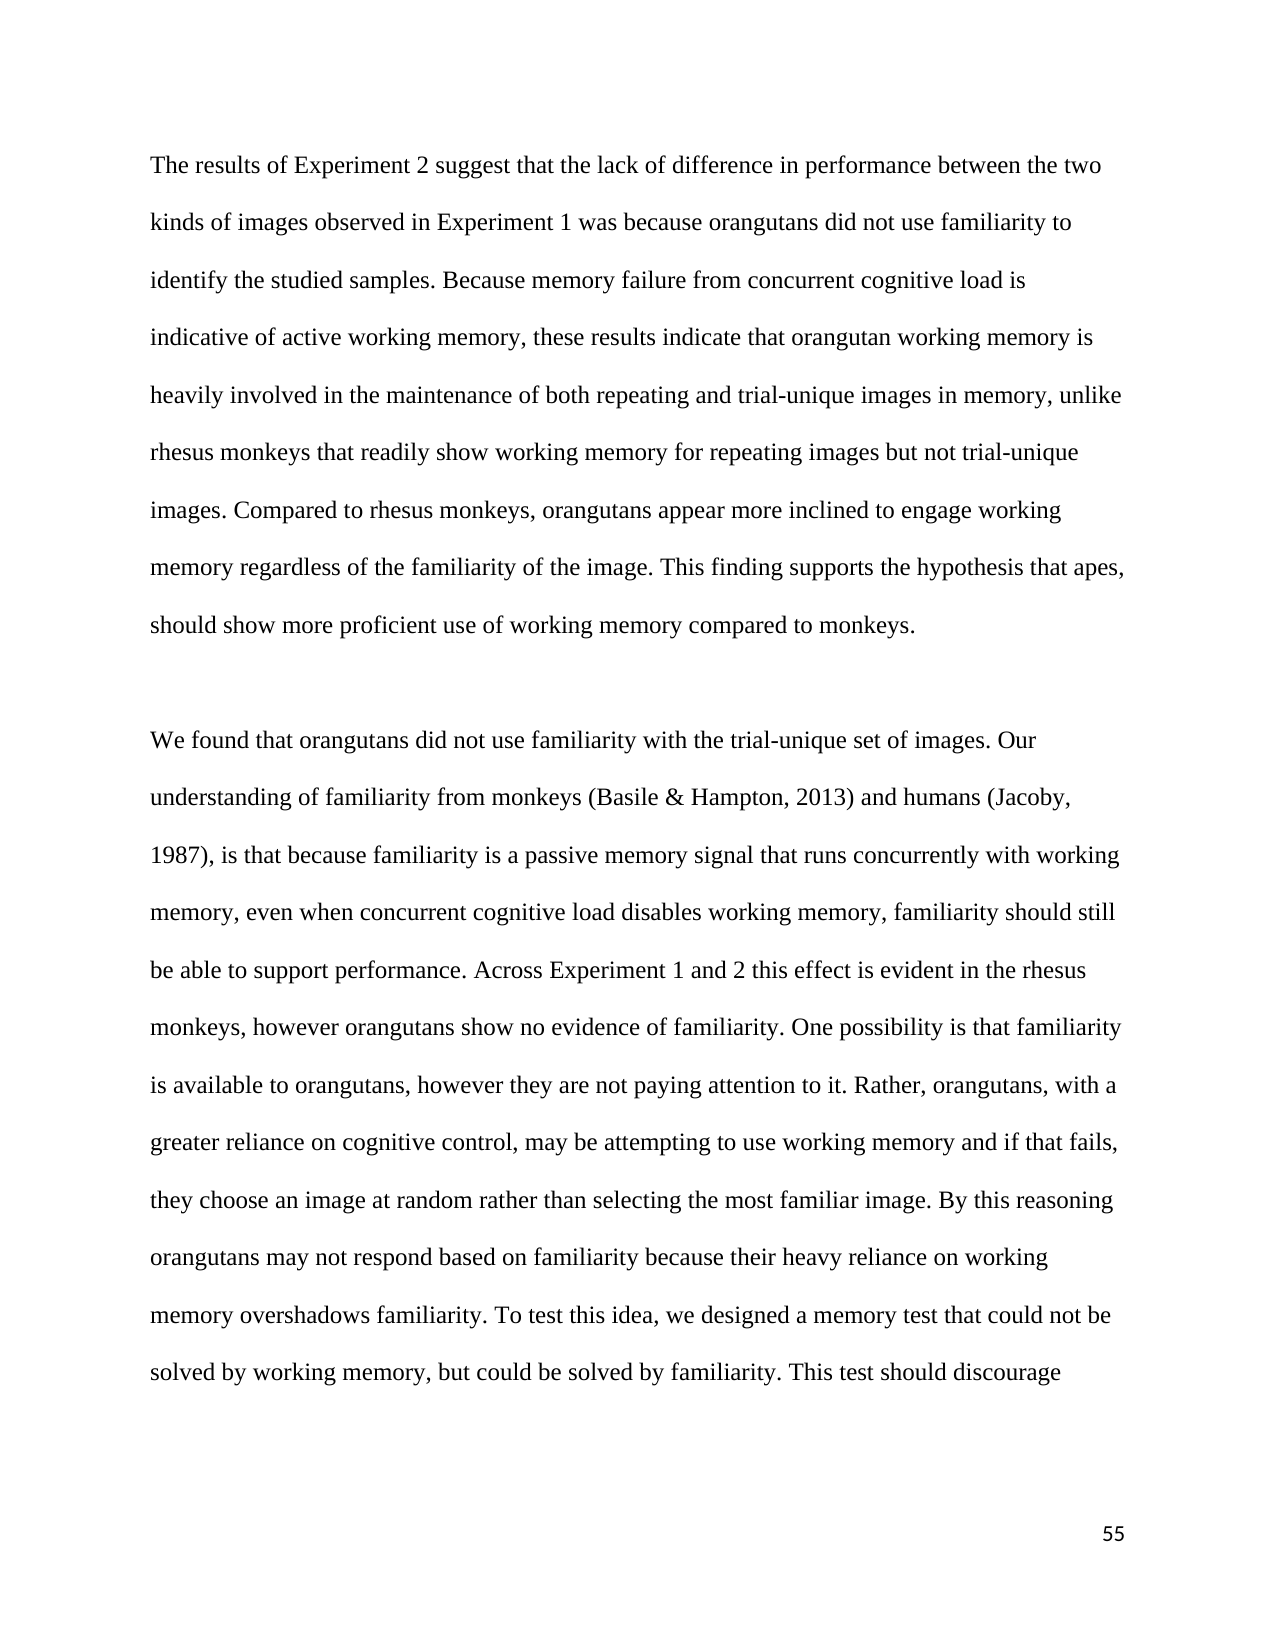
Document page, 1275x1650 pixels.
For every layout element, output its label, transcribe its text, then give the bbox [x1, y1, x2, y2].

text The results of Experiment 2 suggest that the lack of difference in performance between the two kinds of images observed in Experiment 1 was because orangutans did not use familiarity to identify the studied samples. Because memory failure from concurrent cognitive load is indicative of active working memory, these results indicate that orangutan working memory is heavily involved in the maintenance of both repeating and trial-unique images in memory, unlike rhesus monkeys that readily show working memory for repeating images but not trial-unique images. Compared to rhesus monkeys, orangutans appear more inclined to engage working memory regardless of the familiarity of the image. This finding supports the hypothesis that apes, should show more proficient use of working memory compared to monkeys. [150, 150, 1125, 639]
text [150, 725, 1125, 1386]
